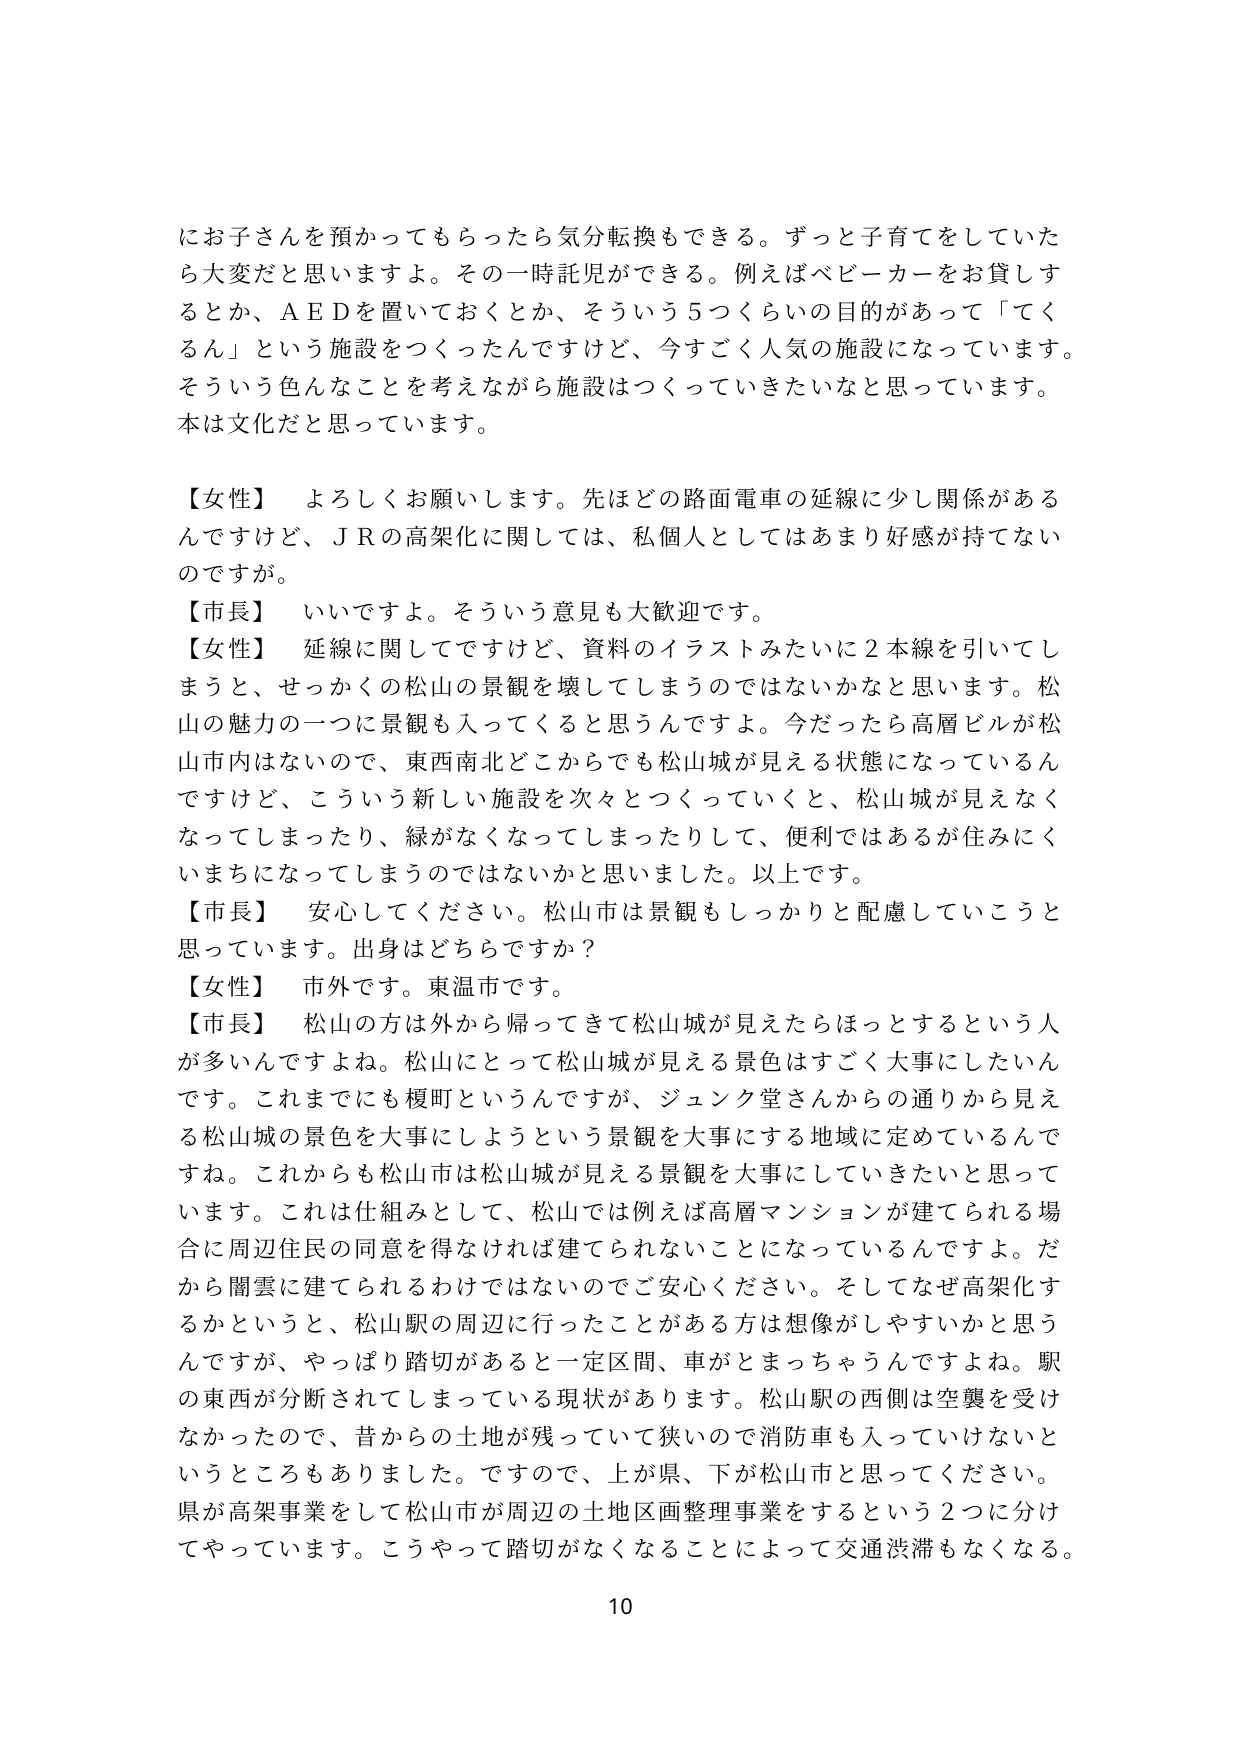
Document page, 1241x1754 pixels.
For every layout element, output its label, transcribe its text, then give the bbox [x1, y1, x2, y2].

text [177, 1004, 1063, 1567]
text 【女性】 延線に関してですけど、資料のイラストみたいに２本線を引いてしまうと、せっかくの松山の景観を壊してしまうのではないかなと思います。松山の魅力の一つに景観も入ってくると思うんですよ。今だったら高層ビルが松山市内はないので、東西南北どこからでも松山城が見える状態になっているんですけど、こういう新しい施設を次々とつくっていくと、松山城が見えなくなってしまったり、緑がなくなってしまったりして、便利ではあるが住みにくいまちになってしまうのではないかと思いました。以上です。 [177, 629, 1063, 892]
text 【市長】 いいですよ。そういう意見も大歓迎です。 [177, 592, 1063, 629]
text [177, 217, 1063, 442]
text 【女性】 よろしくお願いします。先ほどの路面電車の延線に少し関係があるんですけど、ＪＲの高架化に関しては、私個人としてはあまり好感が持てないのですが。 [177, 479, 1063, 592]
text 【市長】 安心してください。松山市は景観もしっかりと配慮していこうと思っています。出身はどちらですか？ [177, 892, 1063, 967]
text 【女性】 市外です。東温市です。 [177, 967, 1063, 1004]
